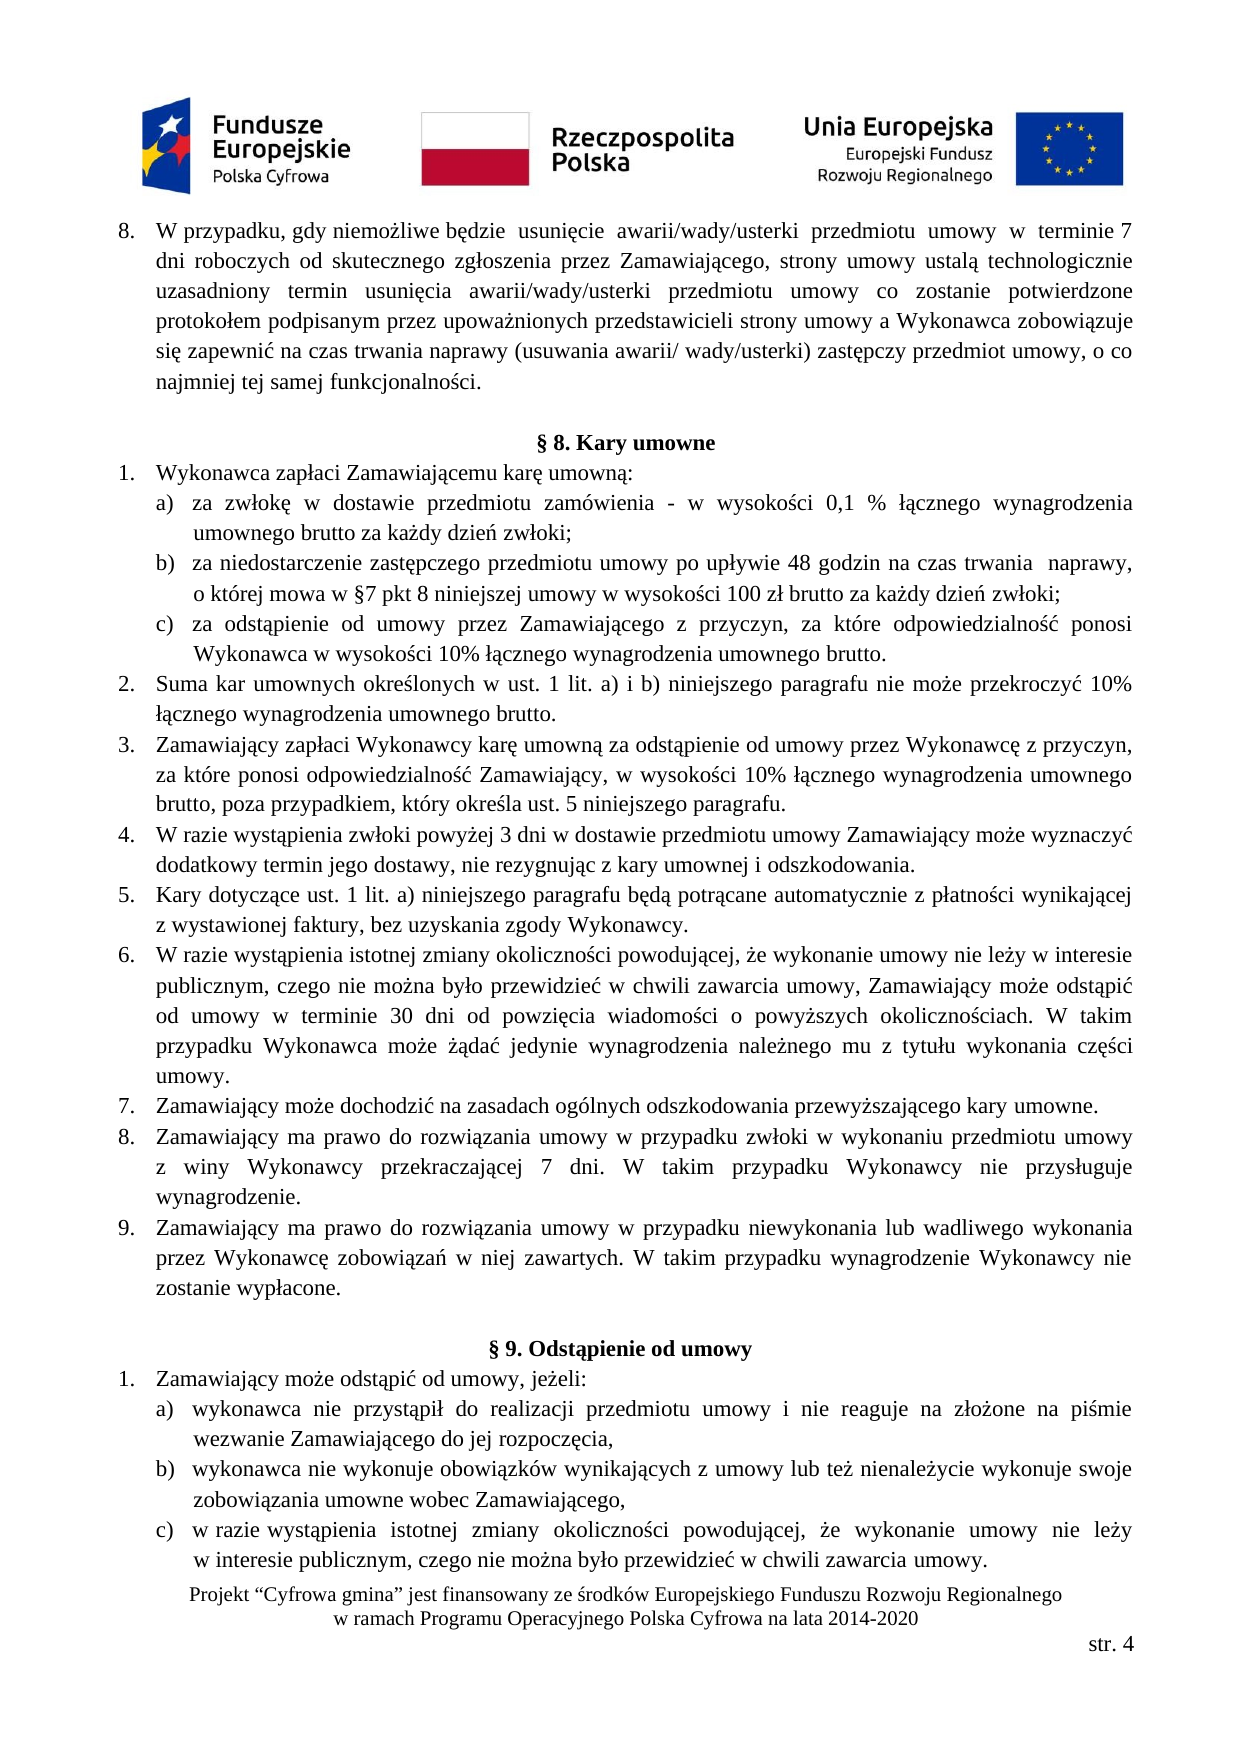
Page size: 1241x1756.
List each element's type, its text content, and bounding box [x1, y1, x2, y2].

list W razie wystąpienia istotnej zmiany okoliczności powodującej, że wykonanie umowy nie leży w interesie publicznym, czego nie można było przewidzieć w chwili zawarcia umowy, Zamawiający może odstąpić od umowy w terminie 30 dni od powzięcia wiadomości o powyższych okolicznościach. W takim przypadku Wykonawca może żądać jedynie wynagrodzenia należnego mu z tytułu wykonania części umowy. [118, 942, 1134, 1089]
list Zamawiający może odstąpić od umowy, jeżeli: [118, 1365, 1146, 1391]
picture [130, 91, 1128, 196]
list za odstąpienie od umowy przez Zamawiającego z przyczyn, za które odpowiedzialność ponosi Wykonawca w wysokości 10% łącznego wynagrodzenia umownego brutto. [156, 610, 1134, 666]
list Zamawiający może dochodzić na zasadach ogólnych odszkodowania przewyższającego kary umowne. [118, 1093, 1146, 1119]
list Suma kar umownych określonych w ust. 1 lit. a) i b) niniejszego paragrafu nie może przekroczyć 10% łącznego wynagrodzenia umownego brutto. [118, 670, 1133, 727]
list Wykonawca zapłaci Zamawiającemu karę umowną: [118, 459, 1146, 485]
subtitle § 8. Kary umowne [536, 429, 1146, 455]
list za niedostarczenie zastępczego przedmiotu umowy po upływie 48 godzin na czas trwania naprawy, o której mowa w §7 pkt 8 niniejszej umowy w wysokości 100 zł brutto za każdy dzień zwłoki; [156, 549, 1134, 606]
list wykonawca nie przystąpił do realizacji przedmiotu umowy i nie reaguje na złożone na piśmie wezwanie Zamawiającego do jej rozpoczęcia, [156, 1395, 1134, 1452]
list Zamawiający zapłaci Wykonawcy karę umowną za odstąpienie od umowy przez Wykonawcę z przyczyn, za które ponosi odpowiedzialność Zamawiający, w wysokości 10% łącznego wynagrodzenia umownego [118, 731, 1134, 787]
list Kary dotyczące ust. 1 lit. a) niniejszego paragrafu będą potrącane automatycznie z płatności wynikającej z wystawionej faktury, bez uzyskania zgody Wykonawcy. [118, 881, 1134, 938]
list W razie wystąpienia zwłoki powyżej 3 dni w dostawie przedmiotu umowy Zamawiający może wyznaczyć dodatkowy termin jego dostawy, nie rezygnując z kary umownej i odszkodowania. [118, 821, 1134, 877]
list wykonawca nie wykonuje obowiązków wynikających z umowy lub też nienależycie wykonuje swoje zobowiązania umowne wobec Zamawiającego, [156, 1456, 1133, 1512]
list za zwłokę w dostawie przedmiotu zamówienia - w wysokości 0,1 % łącznego wynagrodzenia umownego brutto za każdy dzień zwłoki; [156, 489, 1134, 546]
list W przypadku, gdy niemożliwe będzie usunięcie awarii/wady/usterki przedmiotu umowy w terminie 7 dni roboczych od skutecznego zgłoszenia przez Zamawiającego, strony umowy ustalą technologicznie uzasadniony termin usunięcia awarii/wady/usterki przedmiotu umowy co zostanie potwierdzone protokołem podpisanym przez upoważnionych przedstawicieli strony umowy a Wykonawca zobowiązuje się zapewnić na czas trwania naprawy (usuwania awarii/ wady/usterki) zastępczy przedmiot umowy, o co najmniej tej samej funkcjonalności. [118, 217, 1134, 394]
text brutto, poza przypadkiem, który określa ust. 5 niniejszego paragrafu. [156, 791, 1146, 817]
list Zamawiający ma prawo do rozwiązania umowy w przypadku niewykonania lub wadliwego wykonania przez Wykonawcę zobowiązań w niej zawartych. W takim przypadku wynagrodzenie Wykonawcy nie zostanie wypłacone. [118, 1213, 1134, 1300]
list Zamawiający ma prawo do rozwiązania umowy w przypadku zwłoki w wykonaniu przedmiotu umowy z winy Wykonawcy przekraczającej 7 dni. W takim przypadku Wykonawcy nie przysługuje wynagrodzenie. [118, 1123, 1134, 1210]
subtitle § 9. Odstąpienie od umowy [488, 1335, 1146, 1361]
list w razie wystąpienia istotnej zmiany okoliczności powodującej, że wykonanie umowy nie leży w interesie publicznym, czego nie można było przewidzieć w chwili zawarcia umowy. [156, 1516, 1133, 1572]
